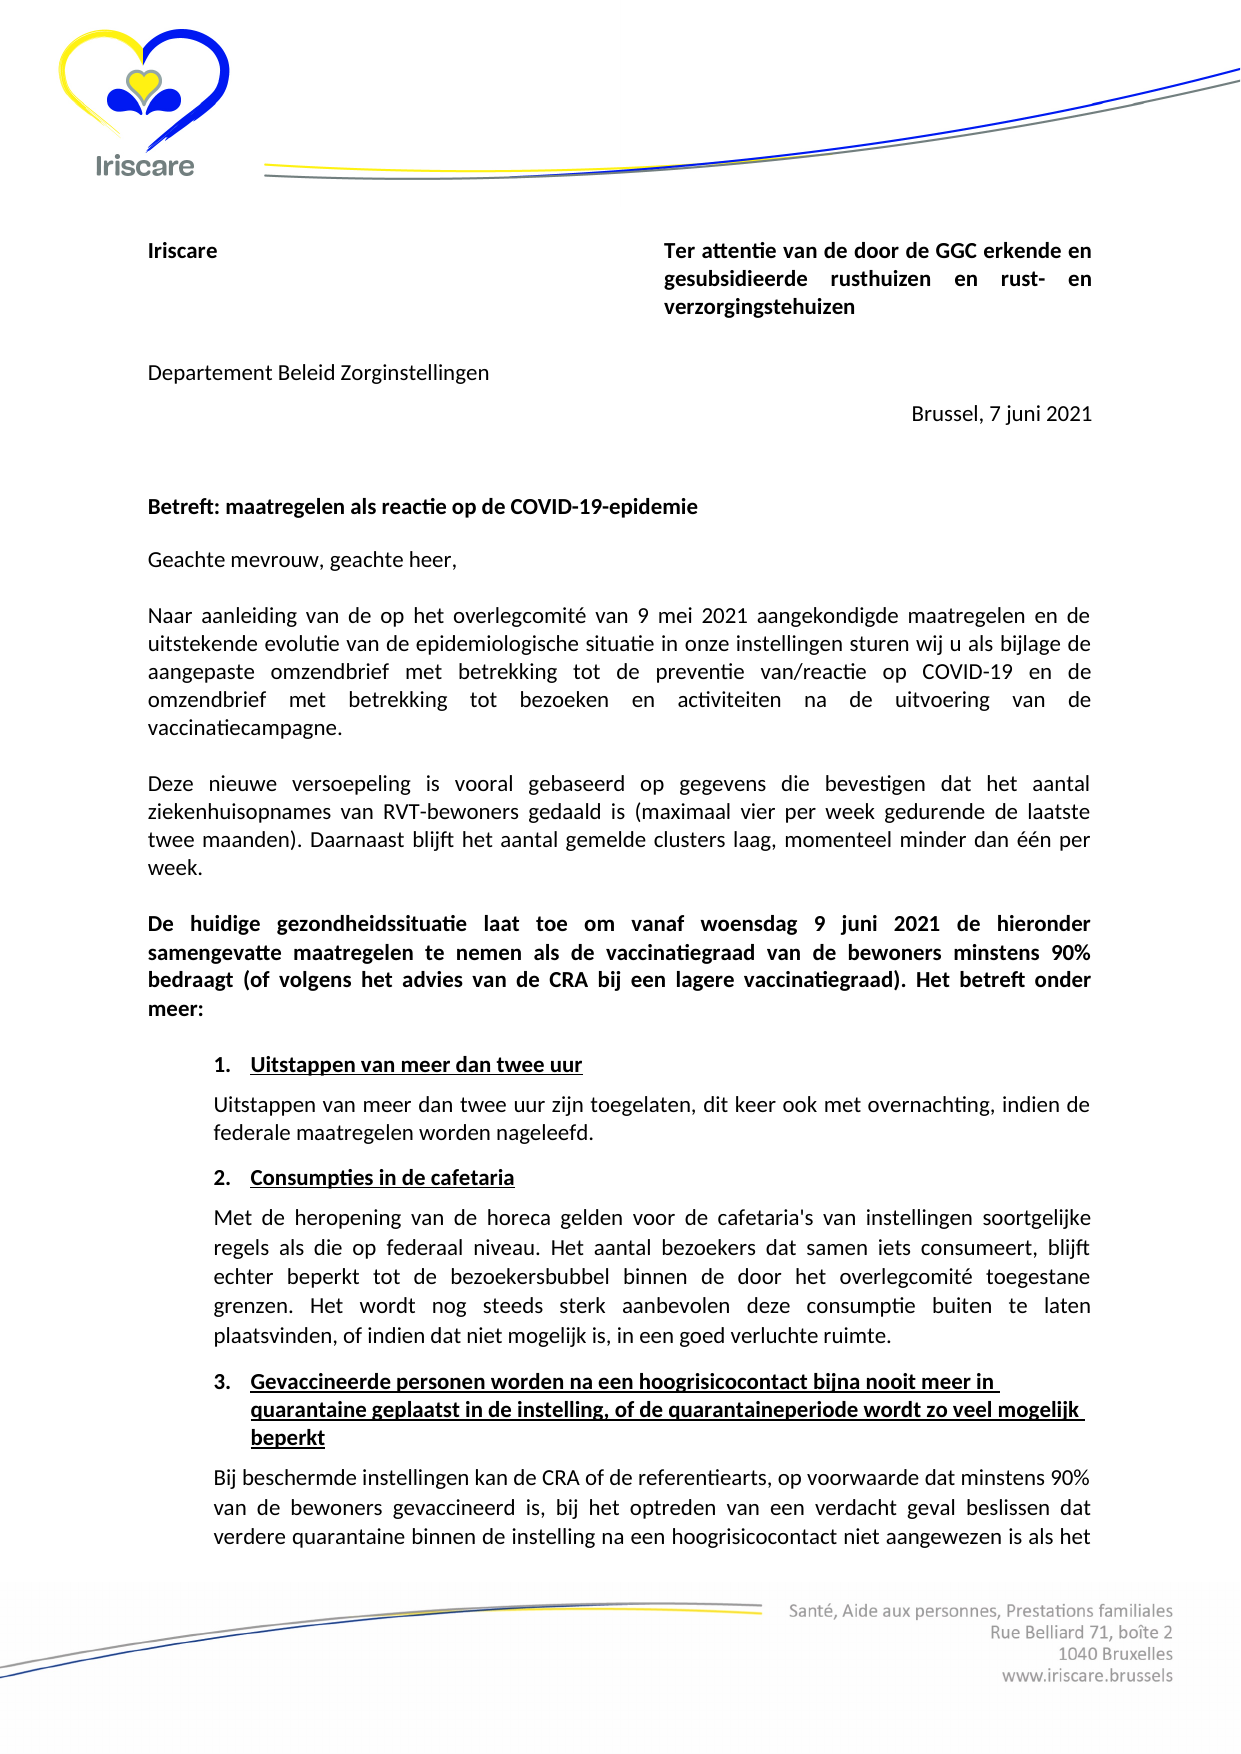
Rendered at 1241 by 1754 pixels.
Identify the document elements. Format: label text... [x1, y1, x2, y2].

text Uitstappen van meer dan twee uur zijn toegelaten, dit keer ook met overnachting, indien de federale maatregelen worden nageleefd. [213, 1090, 1092, 1146]
list Uitstappen van meer dan twee uur [213, 1050, 1092, 1078]
picture [0, 1582, 1241, 1754]
text De huidige gezondheidssituatie laat toe om vanaf woensdag 9 juni 2021 de hieronder samengevatte maatregelen te nemen als de vaccinatiegraad van de bewoners minstens 90% bedraagt (of volgens het advies van de CRA bij een lagere vaccinatiegraad). Het betreft onder meer: [148, 909, 1092, 1022]
text Deze nieuwe versoepeling is vooral gebaseerd op gegevens die bevestigen dat het aantal ziekenhuisopnames van RVT-bewoners gedaald is (maximaal vier per week gedurende de laatste twee maanden). Daarnaast blijft het aantal gemelde clusters laag, momenteel minder dan één per week. [148, 769, 1092, 882]
subtitle Betreft: maatregelen als reactie op de COVID-19-epidemie [148, 492, 1092, 520]
text Iriscare Ter attentie van de door de GGC erkende en gesubsidieerde rusthuizen en rust- en verzorgingstehuizen [148, 236, 1092, 320]
text Naar aanleiding van de op het overlegcomité van 9 mei 2021 aangekondigde maatregelen en de uitstekende evolutie van de epidemiologische situatie in onze instellingen sturen wij u als bijlage de aangepaste omzendbrief met betrekking tot de preventie van/reactie op COVID-19 en de omzendbrief met betrekking tot bezoeken en activiteiten na de uitvoering van de vaccinatiecampagne. [148, 601, 1092, 741]
text Departement Beleid Zorginstellingen [148, 358, 1092, 386]
list Consumpties in de cafetaria [213, 1163, 1092, 1191]
picture [0, 0, 1241, 207]
text Brussel, 7 juni 2021 [148, 399, 1092, 427]
text Met de heropening van de horeca gelden voor de cafetaria's van instellingen soortgelijke regels als die op federaal niveau. Het aantal bezoekers dat samen iets consumeert, blijft echter beperkt tot de bezoekersbubbel binnen de door het overlegcomité toegestane grenzen. Het wordt nog steeds sterk aanbevolen deze consumptie buiten te laten plaatsvinden, of indien dat niet mogelijk is, in een goed verluchte ruimte. [213, 1203, 1092, 1349]
list Gevaccineerde personen worden na een hoogrisicocontact bijna nooit meer in quarantaine geplaatst in de instelling, of de quarantaineperiode wordt zo veel mogelijk beperkt [213, 1367, 1092, 1451]
text Geachte mevrouw, geachte heer, [148, 545, 1092, 573]
